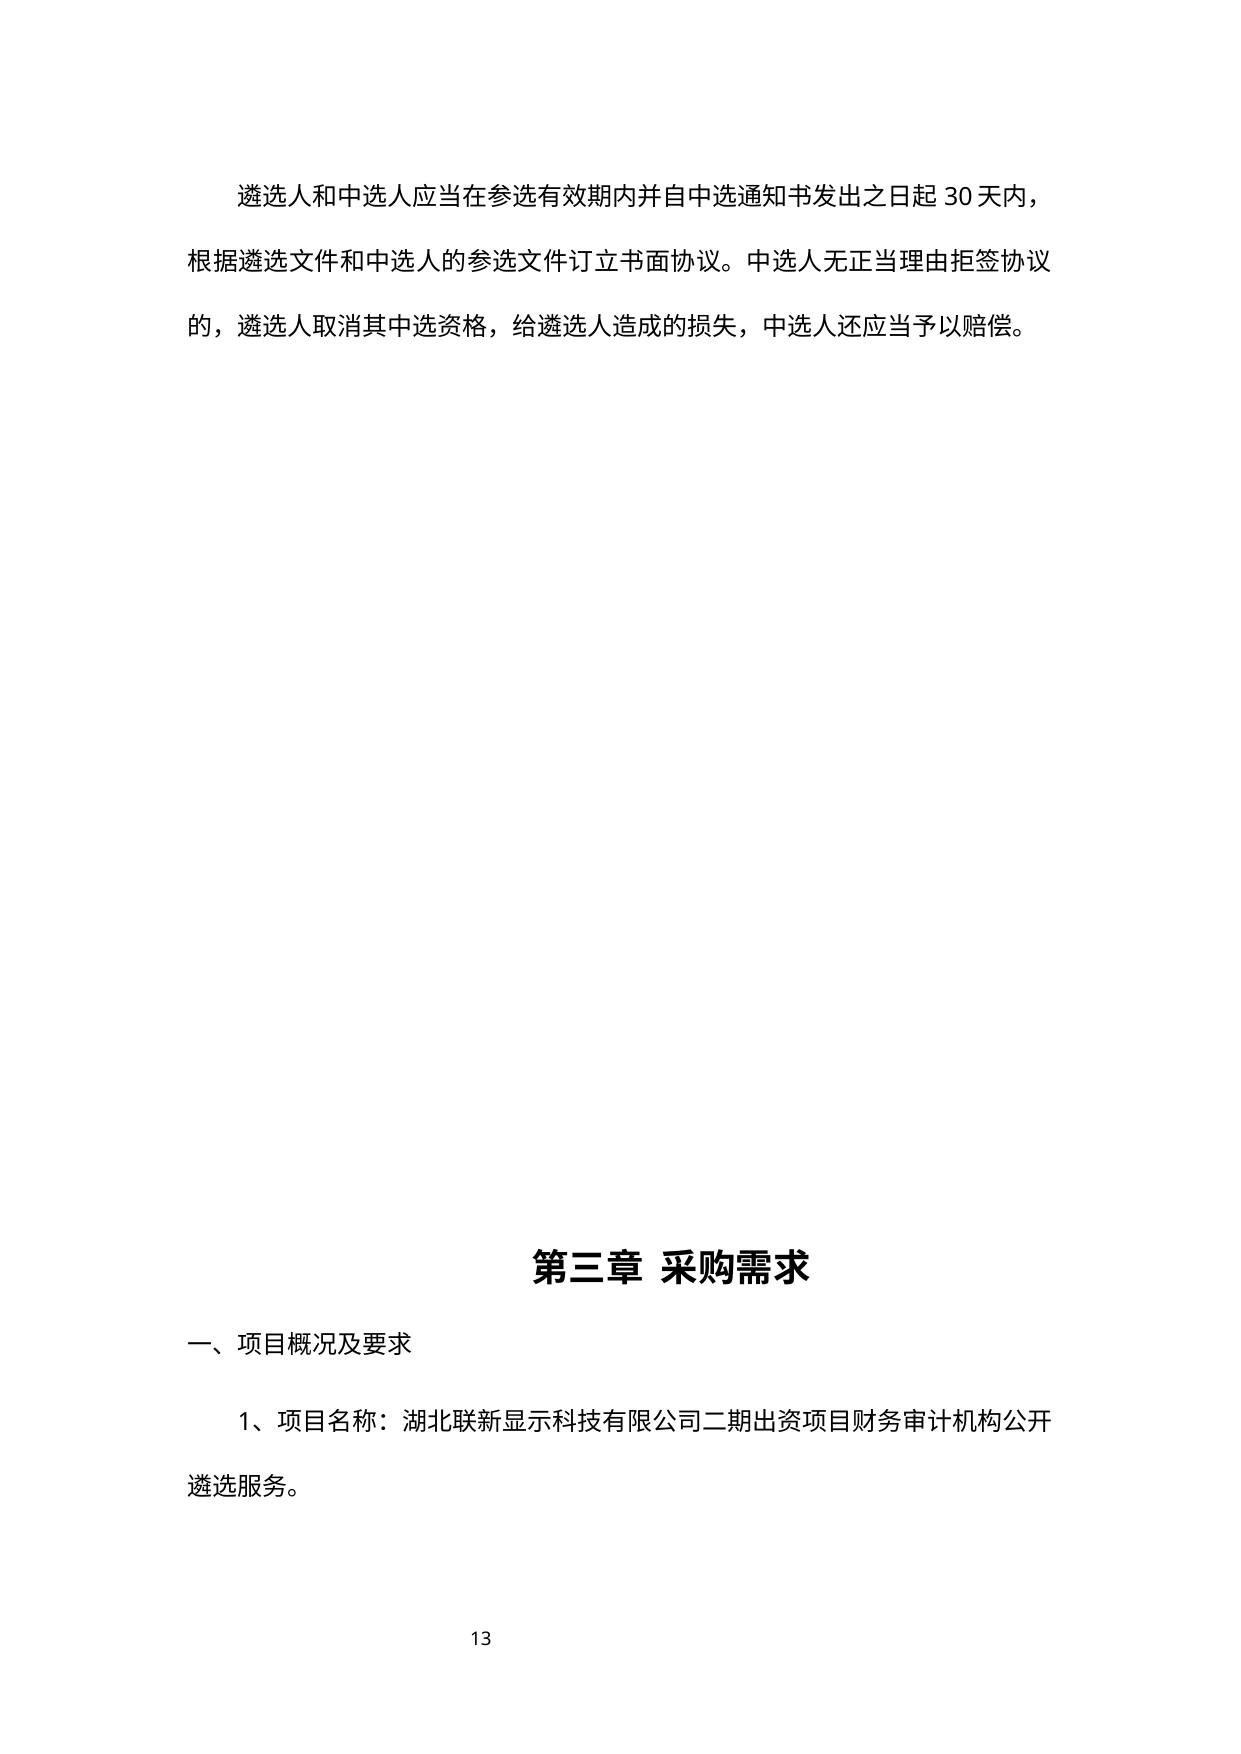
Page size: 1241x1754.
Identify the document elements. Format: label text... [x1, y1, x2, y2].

text 遴选人和中选人应当在参选有效期内并自中选通知书发出之日起30天内，根据遴选文件和中选人的参选文件订立书面协议。中选人无正当理由拒签协议的，遴选人取消其中选资格，给遴选人造成的损失，中选人还应当予以赔偿。 [187, 162, 1053, 357]
subtitle 1、项目名称：湖北联新显示科技有限公司二期出资项目财务审计机构公开遴选服务。 [187, 1387, 1053, 1517]
subtitle 一、项目概况及要求 [187, 1310, 1053, 1375]
subtitle 第三章 采购需求 [187, 1232, 1053, 1297]
